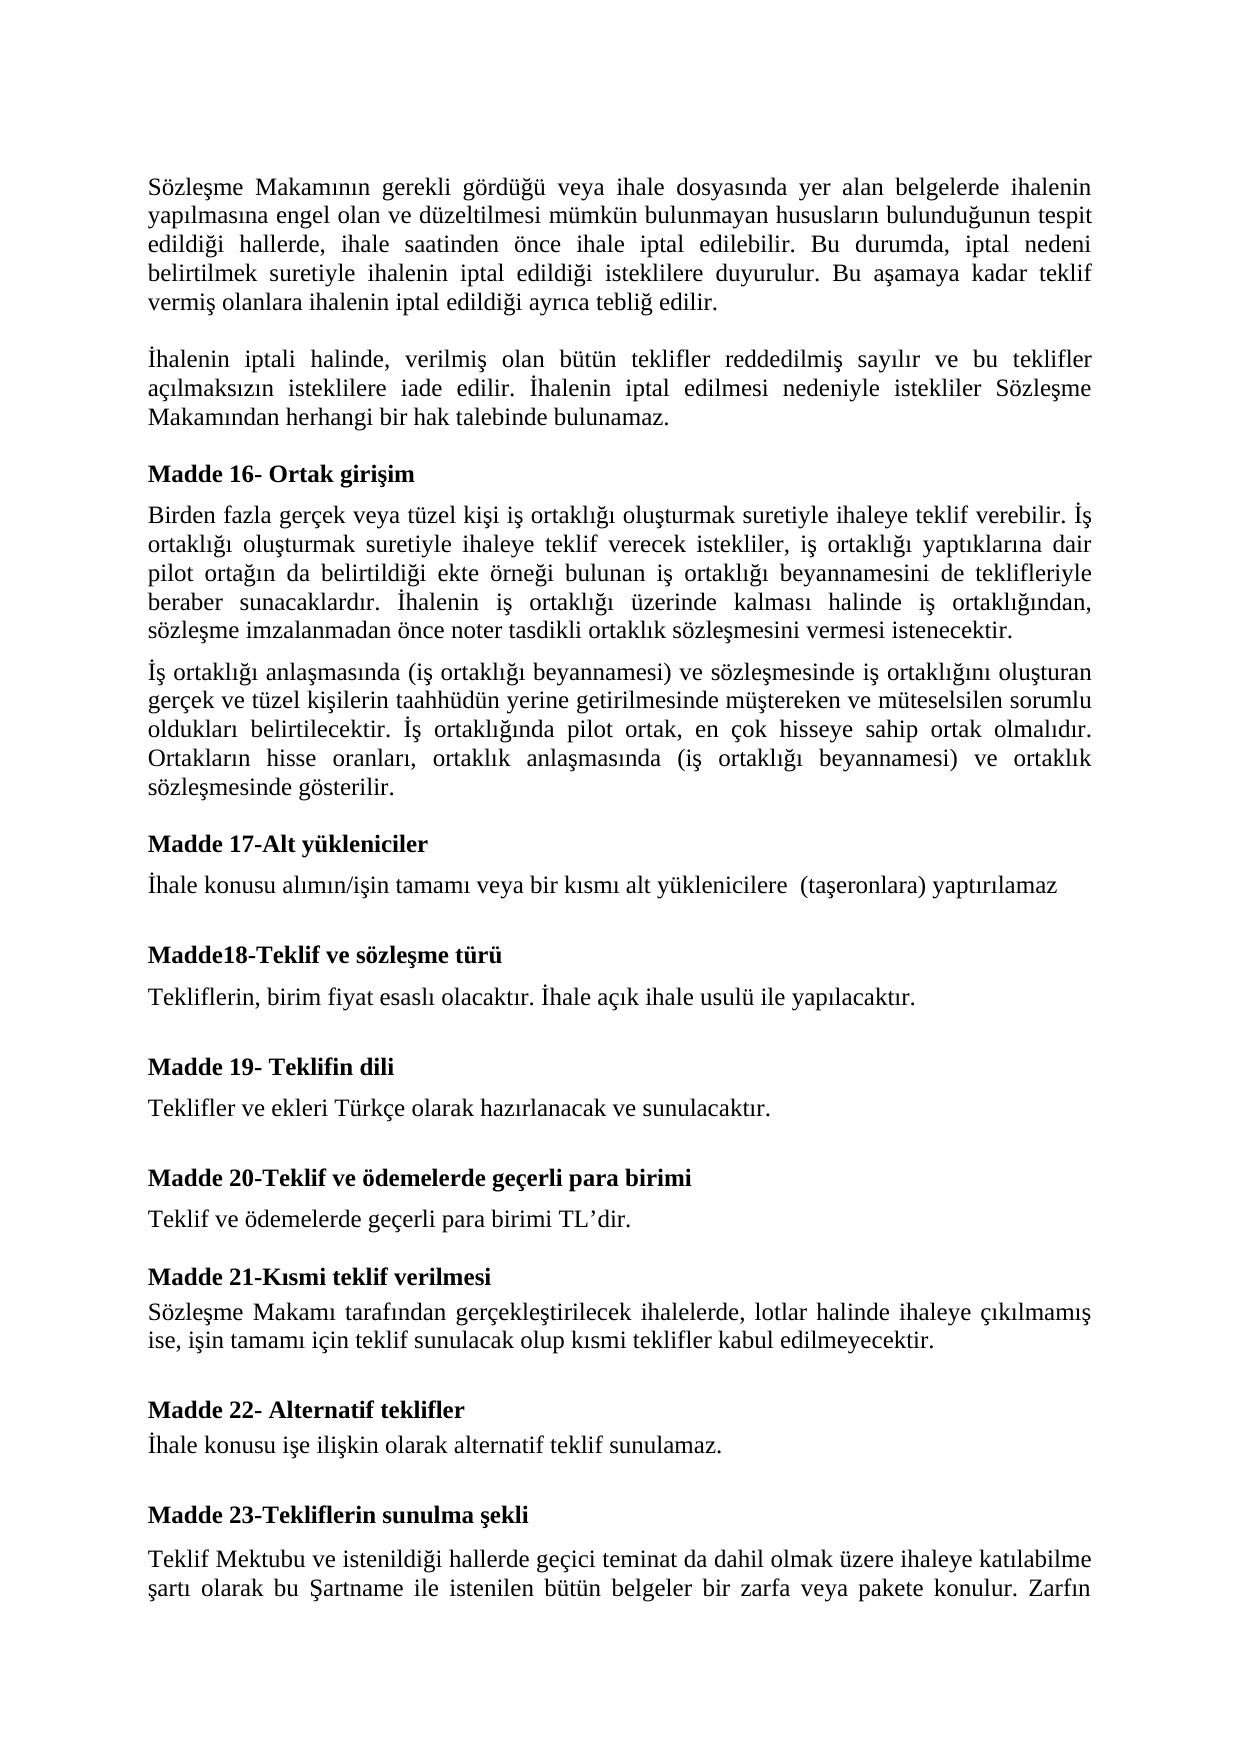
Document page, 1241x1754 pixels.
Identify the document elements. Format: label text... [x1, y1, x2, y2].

text Madde 23-Tekliflerin sunulma şekli [148, 1500, 1093, 1529]
text Teklifler ve ekleri Türkçe olarak hazırlanacak ve sunulacaktır. [148, 1093, 1093, 1122]
text İhale konusu alımın/işin tamamı veya bir kısmı alt yüklenicilere (taşeronlara) yaptırılamaz [148, 870, 1130, 899]
text Madde 22- Alternatif teklifler [148, 1395, 1093, 1424]
text İhalenin iptali halinde, verilmiş olan bütün teklifler reddedilmiş sayılır ve bu teklifler açılmaksızın isteklilere iade edilir. İhalenin iptal edilmesi nedeniyle istekliler Sözleşme Makamından herhangi bir hak talebinde bulunamaz. [148, 344, 1093, 430]
text Teklif ve ödemelerde geçerli para birimi TL’dir. [148, 1204, 1093, 1233]
text Madde 17-Alt yükleniciler [148, 829, 1093, 858]
text Madde 20-Teklif ve ödemelerde geçerli para birimi [148, 1163, 1093, 1192]
text Madde 16- Ortak girişim [148, 459, 1093, 488]
text Sözleşme Makamı tarafından gerçekleştirilecek ihalelerde, lotlar halinde ihaleye çıkılmamış ise, işin tamamı için teklif sunulacak olup kısmi teklifler kabul edilmeyecektir. [148, 1297, 1093, 1354]
text Birden fazla gerçek veya tüzel kişi iş ortaklığı oluşturmak suretiyle ihaleye teklif verebilir. İş ortaklığı oluşturmak suretiyle ihaleye teklif verecek istekliler, iş ortaklığı yaptıklarına dair pilot ortağın da belirtildiği ekte örneği bulunan iş ortaklığı beyannamesini de teklifleriyle beraber sunacaklardır. İhalenin iş ortaklığı üzerinde kalması halinde iş ortaklığından, sözleşme imzalanmadan önce noter tasdikli ortaklık sözleşmesini vermesi istenecektir. [148, 500, 1093, 644]
text Madde 21-Kısmi teklif verilmesi [148, 1262, 1093, 1290]
text Sözleşme Makamının gerekli gördüğü veya ihale dosyasında yer alan belgelerde ihalenin yapılmasına engel olan ve düzeltilmesi mümkün bulunmayan hususların bulunduğunun tespit edildiği hallerde, ihale saatinden önce ihale iptal edilebilir. Bu durumda, iptal nedeni belirtilmek suretiyle ihalenin iptal edildiği isteklilere duyurulur. Bu aşamaya kadar teklif vermiş olanlara ihalenin iptal edildiği ayrıca tebliğ edilir. [148, 172, 1093, 315]
text Madde18-Teklif ve sözleşme türü [148, 940, 1093, 969]
text Tekliflerin, birim fiyat esaslı olacaktır. İhale açık ihale usulü ile yapılacaktır. [148, 982, 1093, 1010]
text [148, 1544, 1093, 1601]
text İş ortaklığı anlaşmasında (iş ortaklığı beyannamesi) ve sözleşmesinde iş ortaklığını oluşturan gerçek ve tüzel kişilerin taahhüdün yerine getirilmesinde müştereken ve müteselsilen sorumlu oldukları belirtilecektir. İş ortaklığında pilot ortak, en çok hisseye sahip ortak olmalıdır. Ortakların hisse oranları, ortaklık anlaşmasında (iş ortaklığı beyannamesi) ve ortaklık sözleşmesinde gösterilir. [148, 657, 1093, 800]
text İhale konusu işe ilişkin olarak alternatif teklif sunulamaz. [148, 1430, 1093, 1459]
text Madde 19- Teklifin dili [148, 1052, 1093, 1080]
